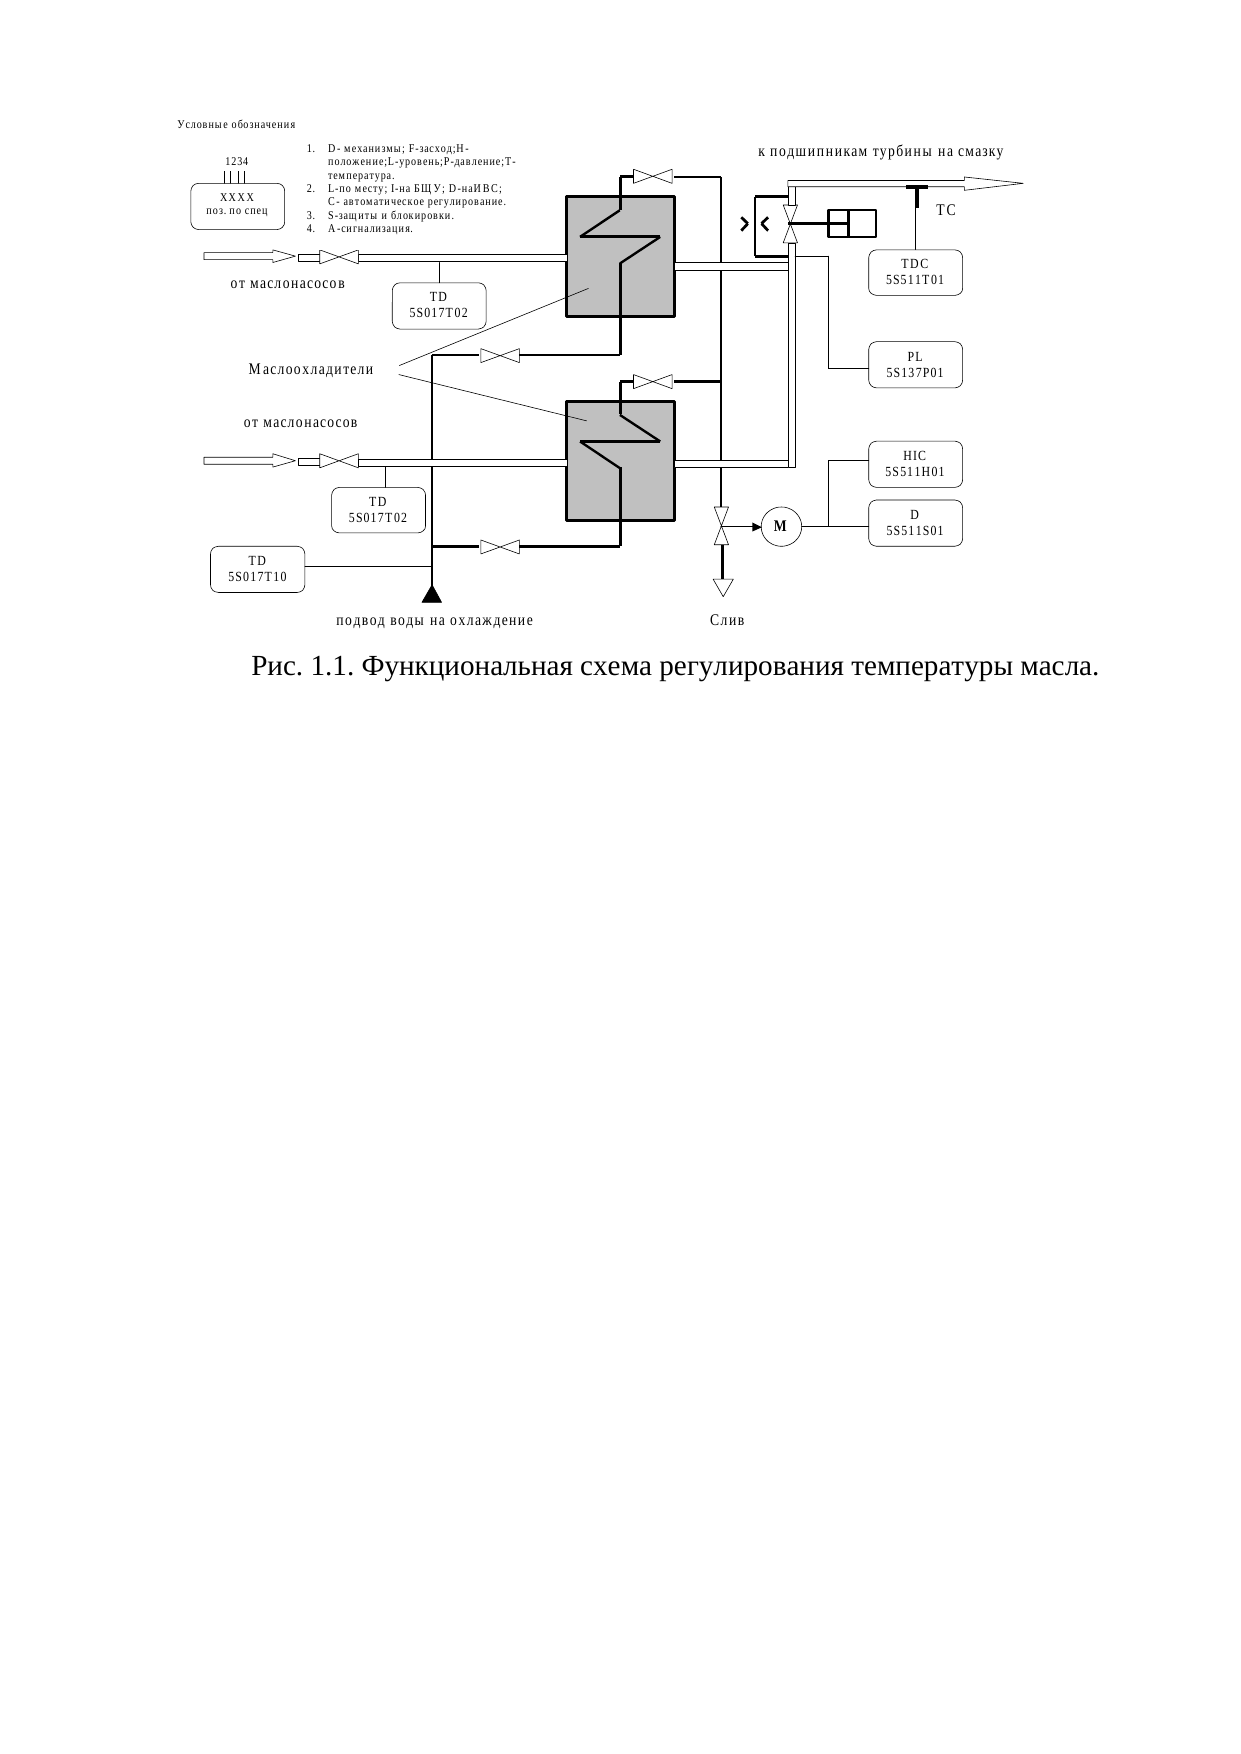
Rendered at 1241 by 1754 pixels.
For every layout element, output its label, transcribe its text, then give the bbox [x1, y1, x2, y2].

text Рис. 1.1. Функциональная схема регулирования температуры масла. [177, 648, 1152, 681]
